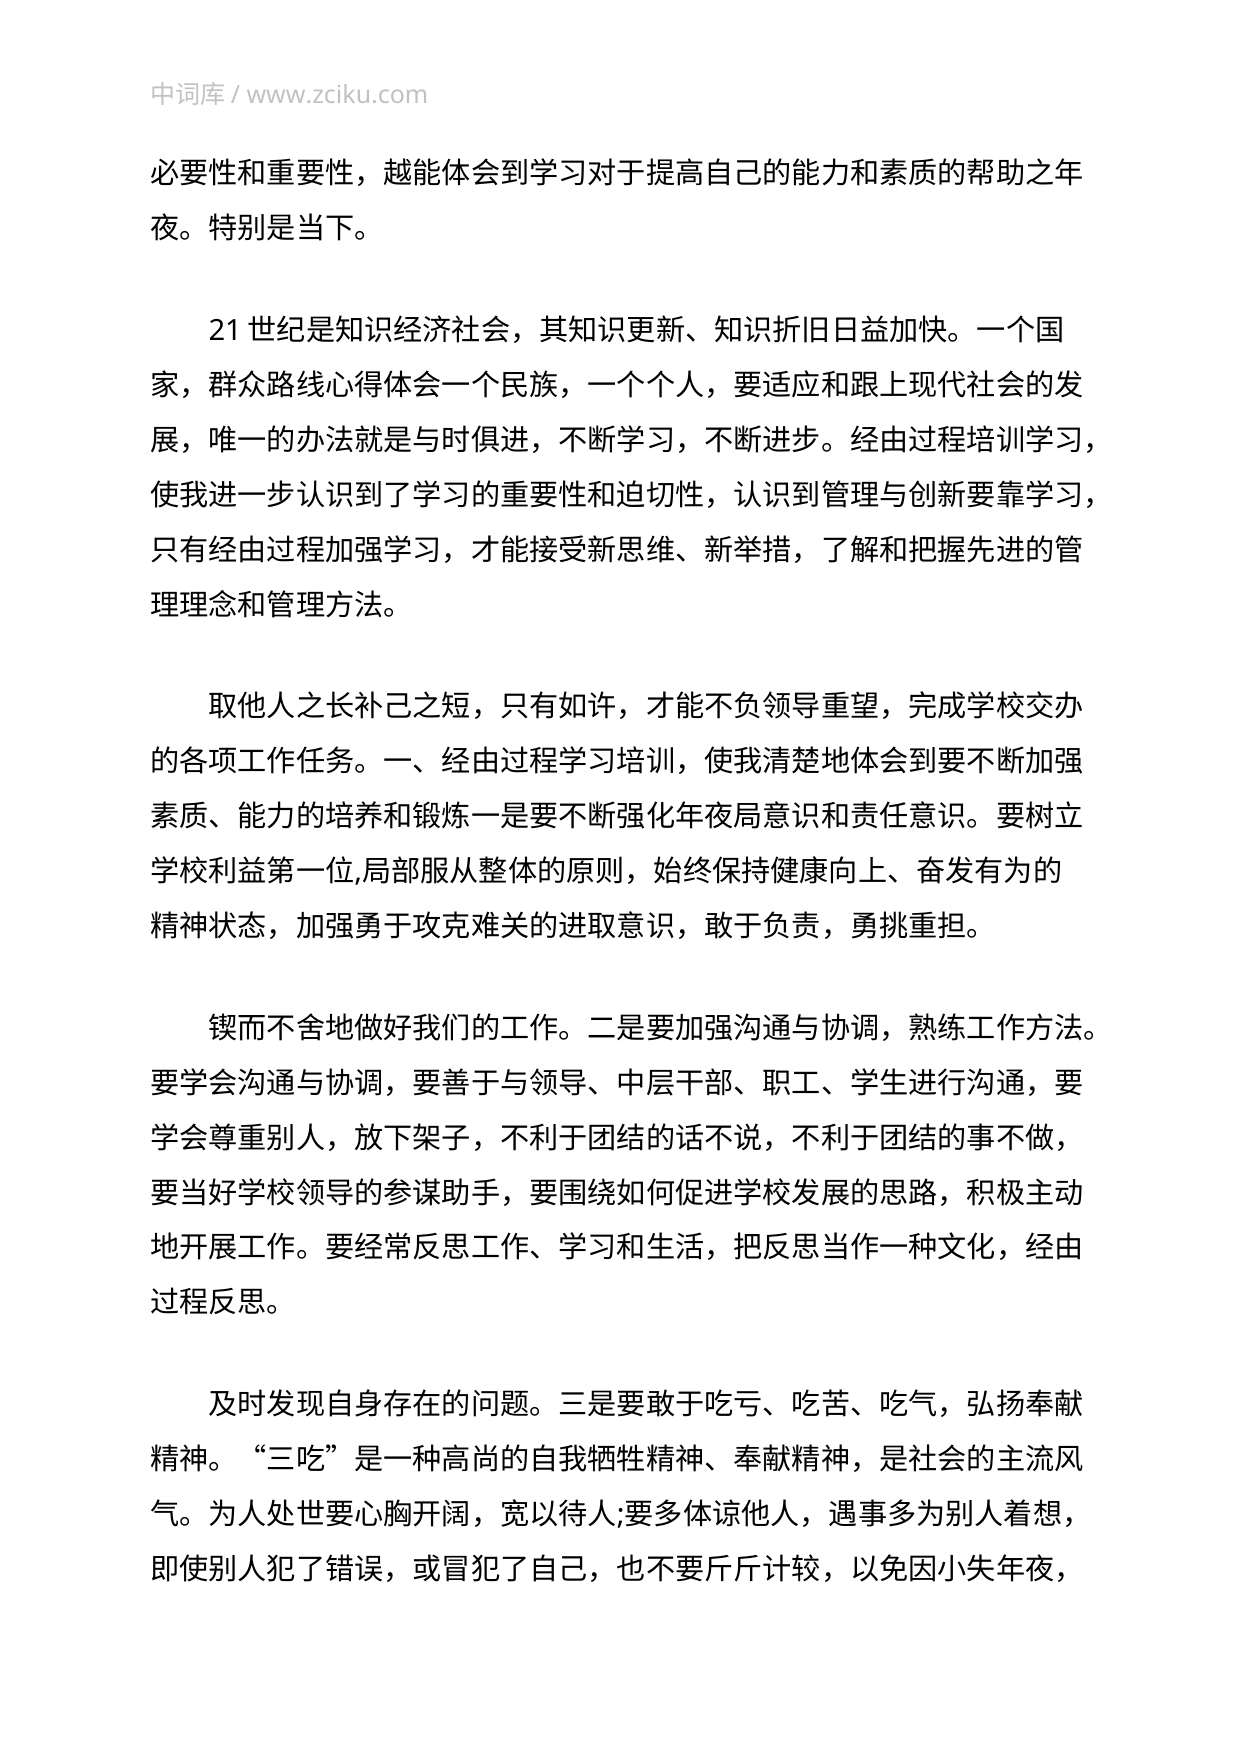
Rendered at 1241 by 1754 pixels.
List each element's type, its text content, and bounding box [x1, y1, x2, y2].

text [150, 1381, 1090, 1588]
text 取他人之长补己之短，只有如许，才能不负领导重望，完成学校交办的各项工作任务。一、经由过程学习培训，使我清楚地体会到要不断加强素质、能力的培养和锻炼一是要不断强化年夜局意识和责任意识。要树立学校利益第一位,局部服从整体的原则，始终保持健康向上、奋发有为的精神状态，加强勇于攻克难关的进取意识，敢于负责，勇挑重担。 [150, 683, 1090, 945]
text 锲而不舍地做好我们的工作。二是要加强沟通与协调，熟练工作方法。要学会沟通与协调，要善于与领导、中层干部、职工、学生进行沟通，要学会尊重别人，放下架子，不利于团结的话不说，不利于团结的事不做，要当好学校领导的参谋助手，要围绕如何促进学校发展的思路，积极主动地开展工作。要经常反思工作、学习和生活，把反思当作一种文化，经由过程反思。 [150, 1004, 1090, 1321]
text 21世纪是知识经济社会，其知识更新、知识折旧日益加快。一个国家，群众路线心得体会一个民族，一个个人，要适应和跟上现代社会的发展，唯一的办法就是与时俱进，不断学习，不断进步。经由过程培训学习，使我进一步认识到了学习的重要性和迫切性，认识到管理与创新要靠学习，只有经由过程加强学习，才能接受新思维、新举措，了解和把握先进的管理理念和管理方法。 [150, 307, 1090, 623]
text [150, 150, 1090, 247]
